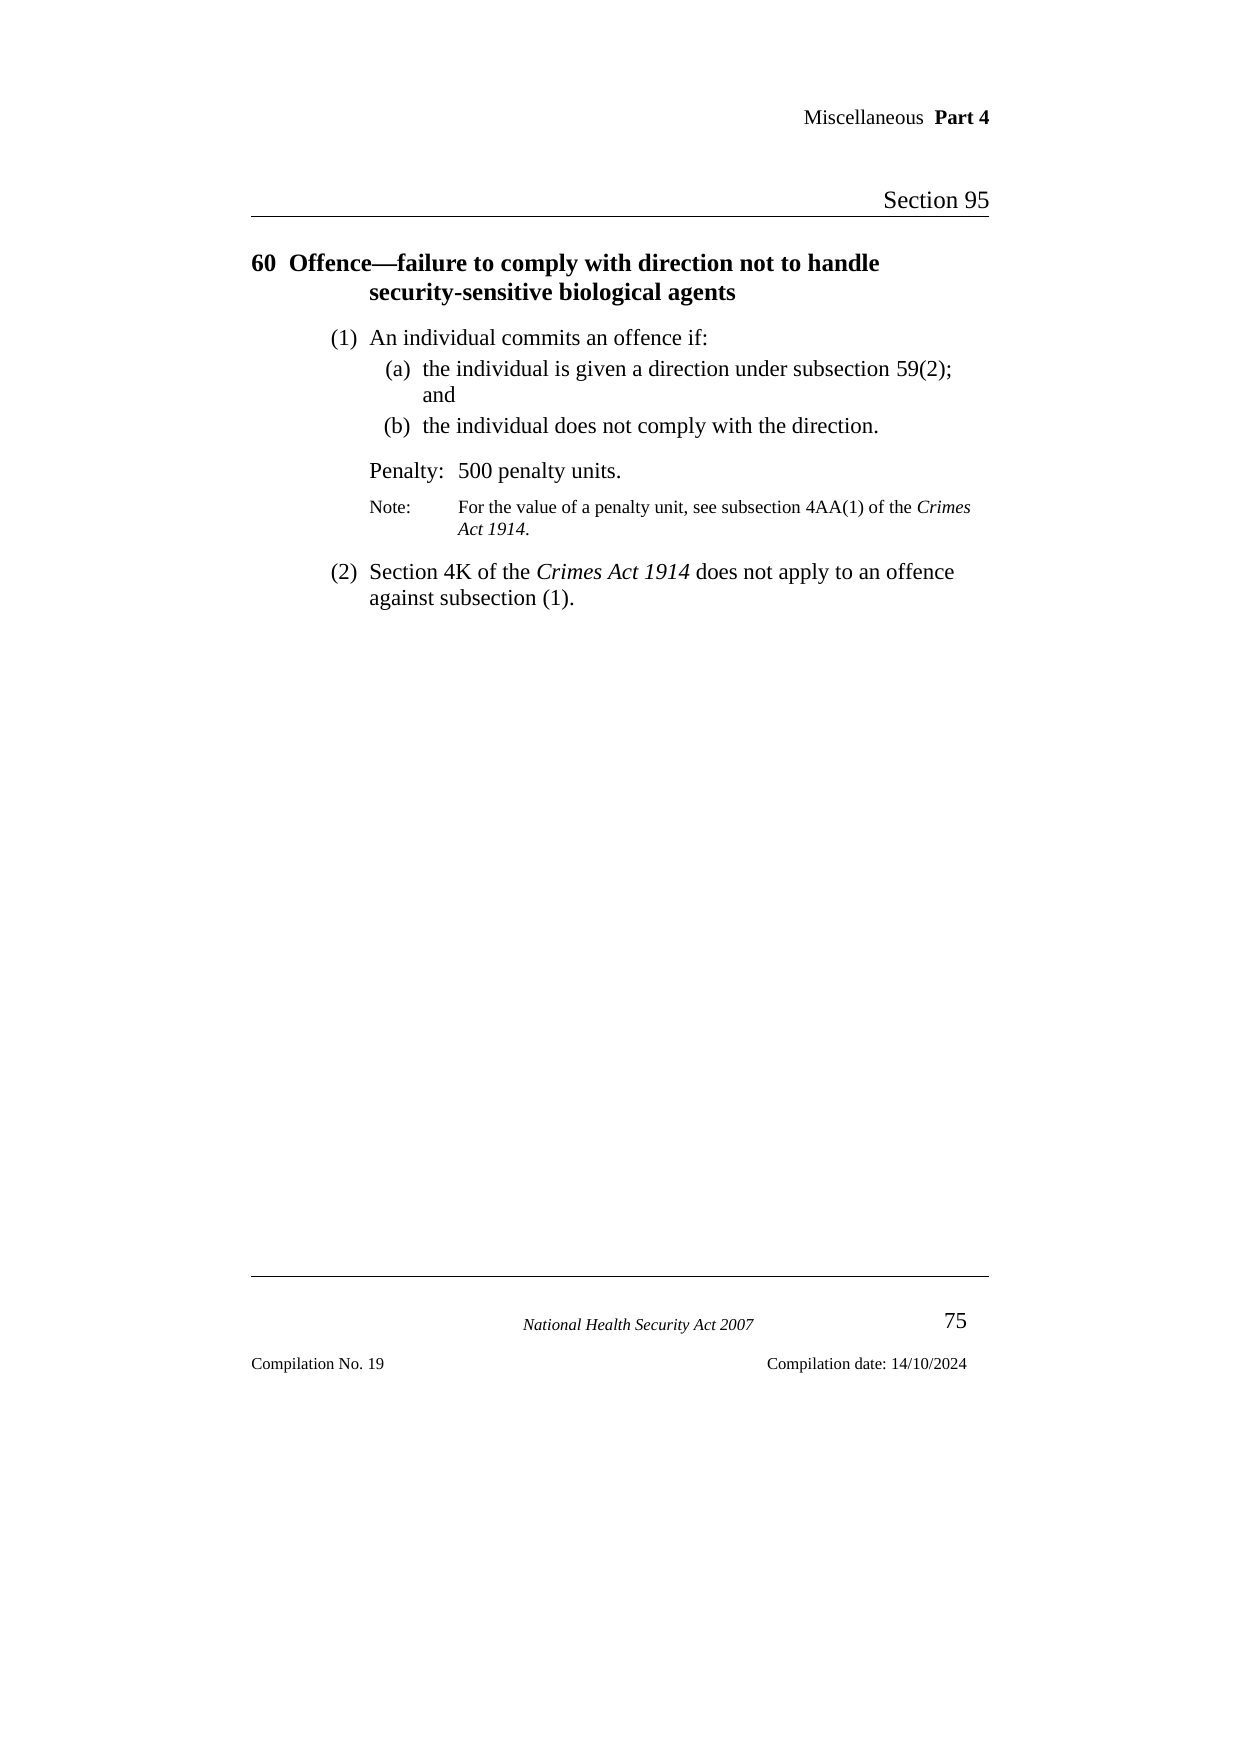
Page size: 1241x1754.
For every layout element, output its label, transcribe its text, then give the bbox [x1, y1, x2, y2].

text (1) An individual commits an offence if: [251, 324, 989, 351]
text Penalty: 500 penalty units. [369, 457, 989, 483]
text (b) the individual does not comply with the direction. [251, 412, 989, 438]
text (2) Section 4K of the Crimes Act 1914 does not apply to an offence against subsection (1). [251, 558, 989, 610]
text 60 Offence—failure to comply with direction not to handle security-sensitive biological agents [251, 248, 989, 306]
text Note: For the value of a penalty unit, see subsection 4AA(1) of the Crimes Act 1914. [369, 496, 989, 539]
text (a) the individual is given a direction under subsection 59(2); and [251, 355, 989, 407]
